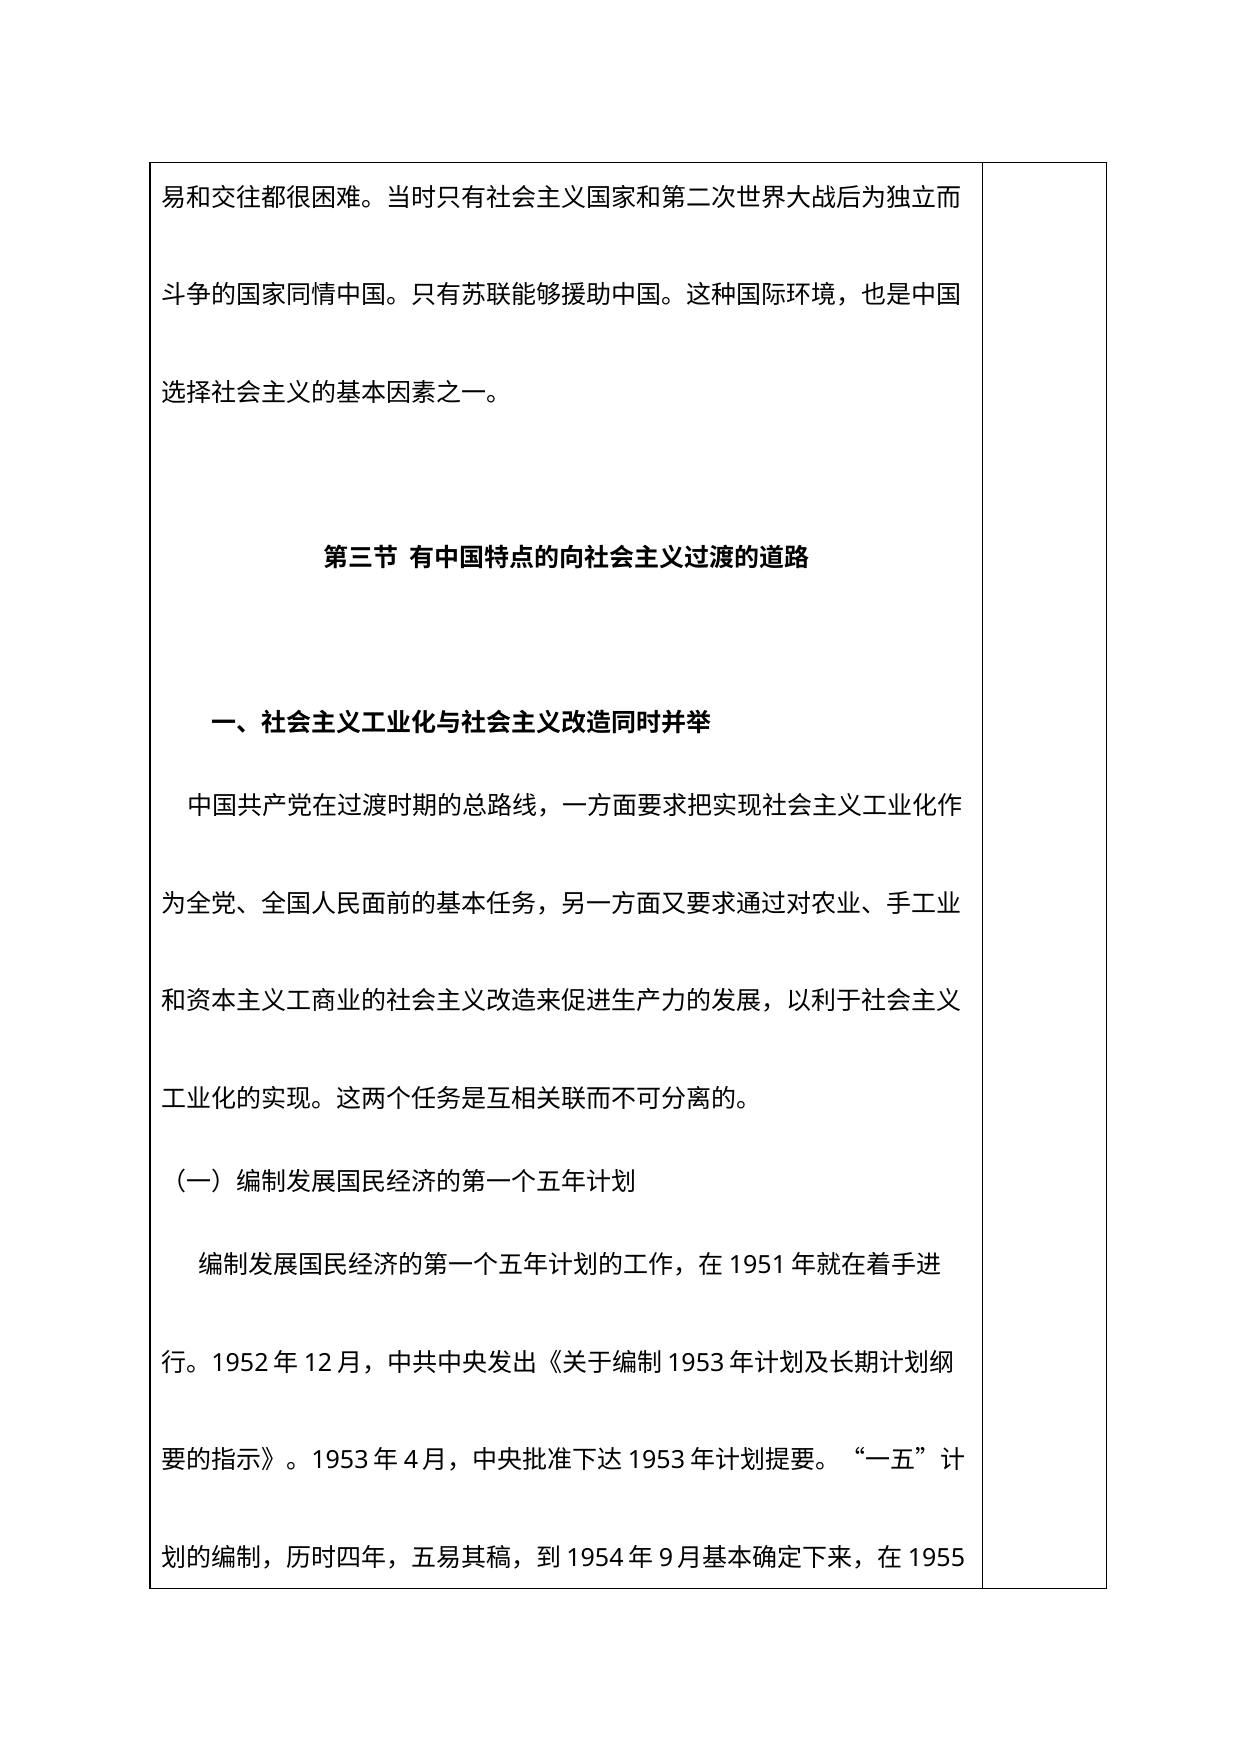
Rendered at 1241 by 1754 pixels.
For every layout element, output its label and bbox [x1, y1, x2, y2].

table_cell [151, 163, 982, 1588]
table_cell [983, 163, 1106, 1588]
